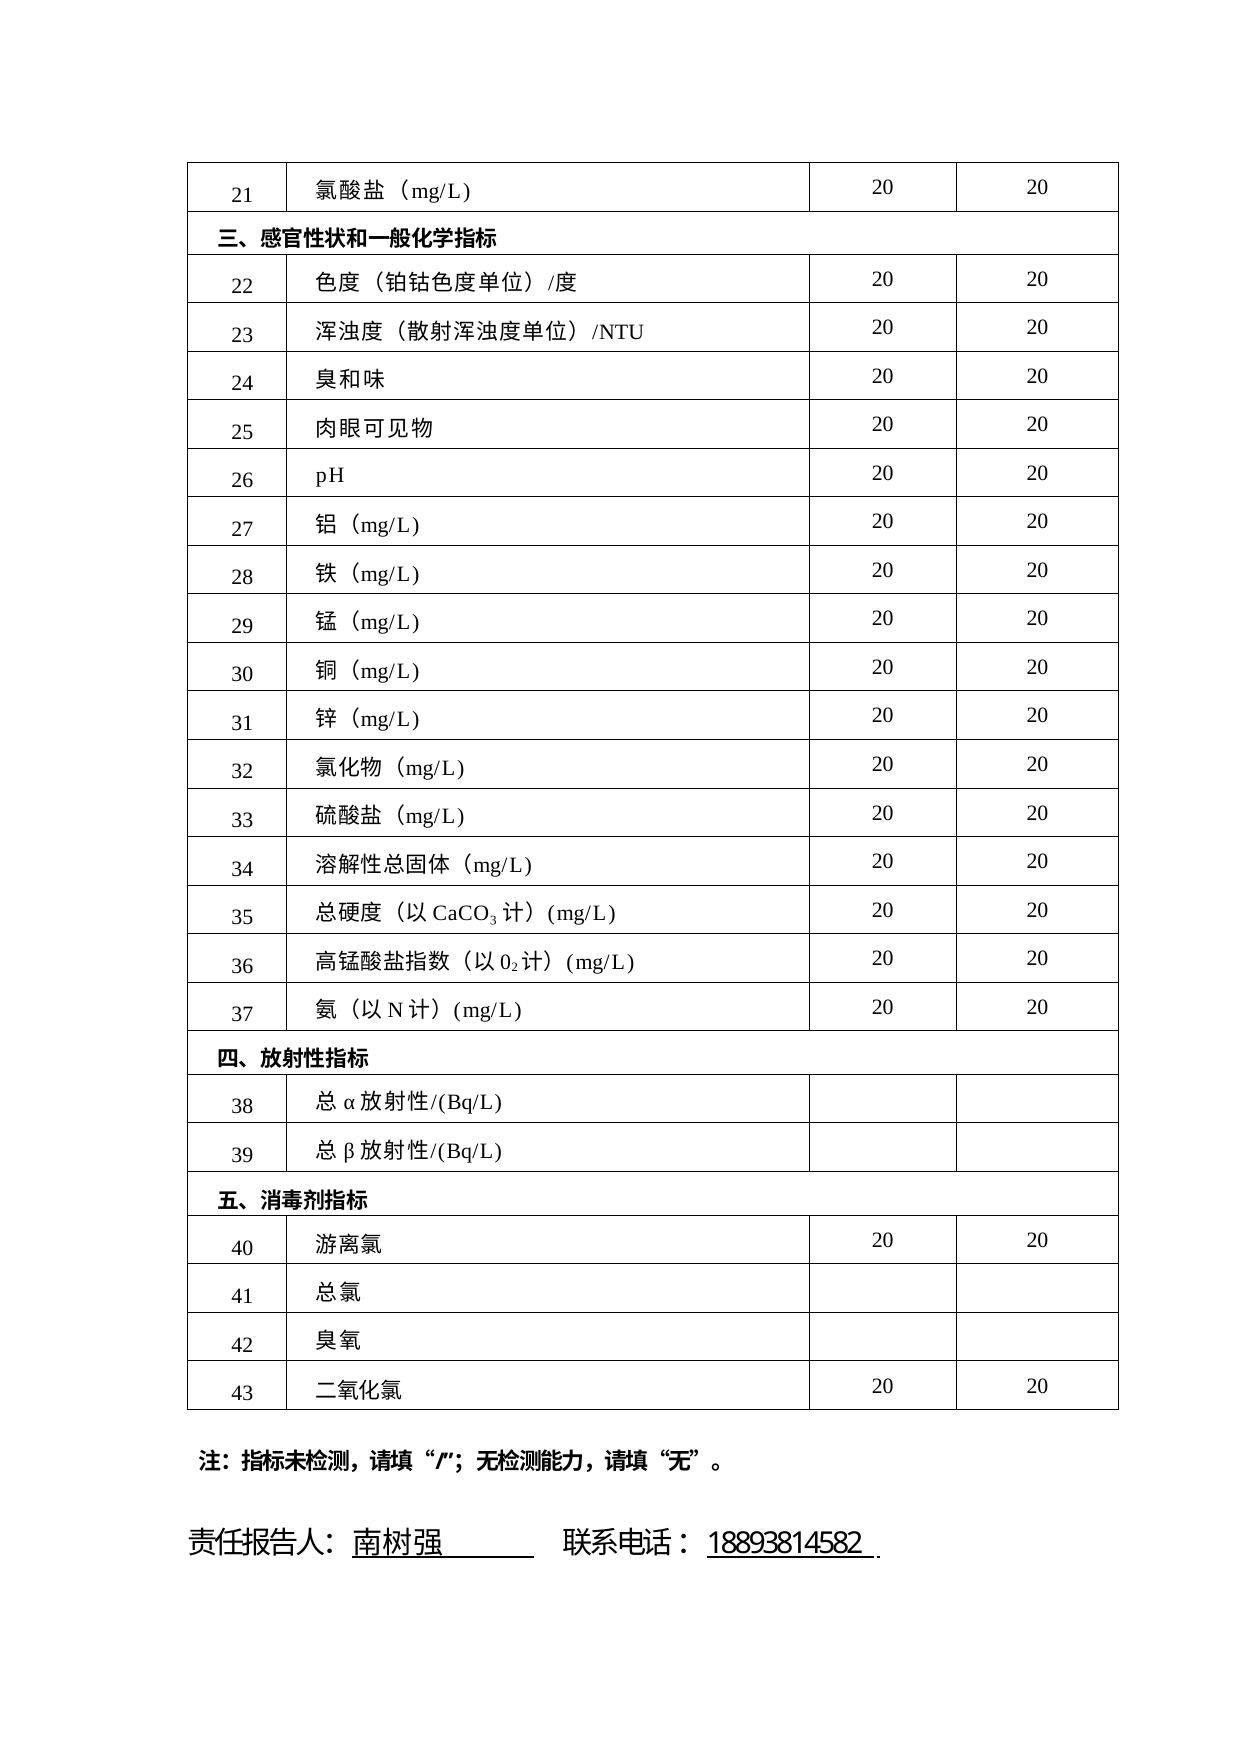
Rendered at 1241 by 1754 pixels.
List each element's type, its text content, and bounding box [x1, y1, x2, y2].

table_cell 20 [810, 643, 956, 690]
table_cell 三、感官性状和一般化学指标 [188, 212, 1118, 253]
table_cell 氯化物（mg/L) [287, 740, 809, 787]
table_cell 浑浊度（散射浑浊度单位）/NTU [287, 303, 809, 351]
table_cell 20 [810, 352, 956, 399]
table_cell 20 [957, 691, 1118, 739]
table_cell 26 [188, 449, 286, 496]
table_cell 20 [810, 886, 956, 933]
table_cell 20 [810, 449, 956, 496]
table_cell 硫酸盐（mg/L) [287, 789, 809, 836]
table_cell 20 [810, 1361, 956, 1409]
table_cell 20 [957, 594, 1118, 642]
table_cell [810, 1123, 956, 1171]
table_cell 铝（mg/L) [287, 497, 809, 545]
table_cell 臭氧 [287, 1313, 809, 1360]
table_cell 20 [957, 837, 1118, 884]
table_cell 总β放射性/(Bq/L) [287, 1123, 809, 1171]
table_cell 28 [188, 546, 286, 593]
text 注：指标未检测，请填“/”；无检测能力，请填“无”。 [199, 1427, 1053, 1492]
table_cell 20 [810, 934, 956, 982]
table_cell 42 [188, 1313, 286, 1360]
table_cell 41 [188, 1264, 286, 1312]
table_cell pH [287, 449, 809, 496]
table_cell 39 [188, 1123, 286, 1171]
table_cell 锌（mg/L) [287, 691, 809, 739]
table_cell 20 [810, 1216, 956, 1263]
table_cell 20 [957, 740, 1118, 787]
table_cell 20 [810, 400, 956, 448]
table_cell 20 [957, 303, 1118, 351]
table_cell 34 [188, 837, 286, 884]
table_cell 色度（铂钴色度单位）/度 [287, 255, 809, 302]
table_cell 20 [810, 594, 956, 642]
table_cell 锰（mg/L) [287, 594, 809, 642]
table_cell [957, 1123, 1118, 1171]
table_cell 20 [957, 352, 1118, 399]
table_cell 臭和味 [287, 352, 809, 399]
table_cell 铜（mg/L) [287, 643, 809, 690]
table_cell 20 [810, 837, 956, 884]
table_cell 高锰酸盐指数（以02计）(mg/L) [287, 934, 809, 982]
table_cell 22 [188, 255, 286, 302]
table_cell 20 [957, 1361, 1118, 1409]
table_cell 20 [957, 789, 1118, 836]
table_cell 二氧化氯 [287, 1361, 809, 1409]
table_cell 氯酸盐（mg/L) [287, 163, 809, 211]
table_cell 21 [188, 163, 286, 211]
table_cell 总硬度（以CaCO₃计）(mg/L) [287, 886, 809, 933]
table_cell [957, 1075, 1118, 1122]
table_cell 43 [188, 1361, 286, 1409]
table_cell [957, 1313, 1118, 1360]
table_cell 20 [810, 789, 956, 836]
table_cell 20 [957, 163, 1118, 211]
table_cell 37 [188, 983, 286, 1030]
table_cell 20 [810, 740, 956, 787]
table_cell 29 [188, 594, 286, 642]
table_cell 36 [188, 934, 286, 982]
table_cell 20 [810, 303, 956, 351]
table_cell 20 [957, 449, 1118, 496]
table_cell 40 [188, 1216, 286, 1263]
table_cell [810, 1313, 956, 1360]
table_cell 32 [188, 740, 286, 787]
table_cell 游离氯 [287, 1216, 809, 1263]
table_cell 38 [188, 1075, 286, 1122]
table_cell 20 [810, 983, 956, 1030]
table_cell 20 [957, 255, 1118, 302]
table_cell 20 [957, 1216, 1118, 1263]
table_cell 20 [957, 546, 1118, 593]
table_cell 20 [810, 497, 956, 545]
table_cell 铁（mg/L) [287, 546, 809, 593]
table_cell 35 [188, 886, 286, 933]
table_cell 20 [957, 643, 1118, 690]
table_cell [957, 1264, 1118, 1312]
table_cell [810, 1264, 956, 1312]
table_cell 33 [188, 789, 286, 836]
table_cell 20 [957, 934, 1118, 982]
table_cell 27 [188, 497, 286, 545]
table_cell 20 [810, 691, 956, 739]
table_cell 氨（以N计）(mg/L) [287, 983, 809, 1030]
table_cell [810, 1075, 956, 1122]
table_cell 25 [188, 400, 286, 448]
table_cell 20 [810, 255, 956, 302]
table_cell 31 [188, 691, 286, 739]
table_cell 30 [188, 643, 286, 690]
table_cell 溶解性总固体（mg/L) [287, 837, 809, 884]
table_cell 20 [957, 497, 1118, 545]
table_cell 五、消毒剂指标 [188, 1172, 1118, 1215]
table_cell 四、放射性指标 [188, 1031, 1118, 1073]
table_cell 20 [810, 163, 956, 211]
table_cell 24 [188, 352, 286, 399]
table_cell 23 [188, 303, 286, 351]
table_cell 20 [957, 886, 1118, 933]
table_cell 总α放射性/(Bq/L) [287, 1075, 809, 1122]
table_cell 肉眼可见物 [287, 400, 809, 448]
table_cell 20 [957, 400, 1118, 448]
text 责任报告人：南树强 联系电话 ：18893814582 [187, 1507, 1053, 1572]
table_cell 20 [810, 546, 956, 593]
table_cell 20 [957, 983, 1118, 1030]
table_cell 总氯 [287, 1264, 809, 1312]
